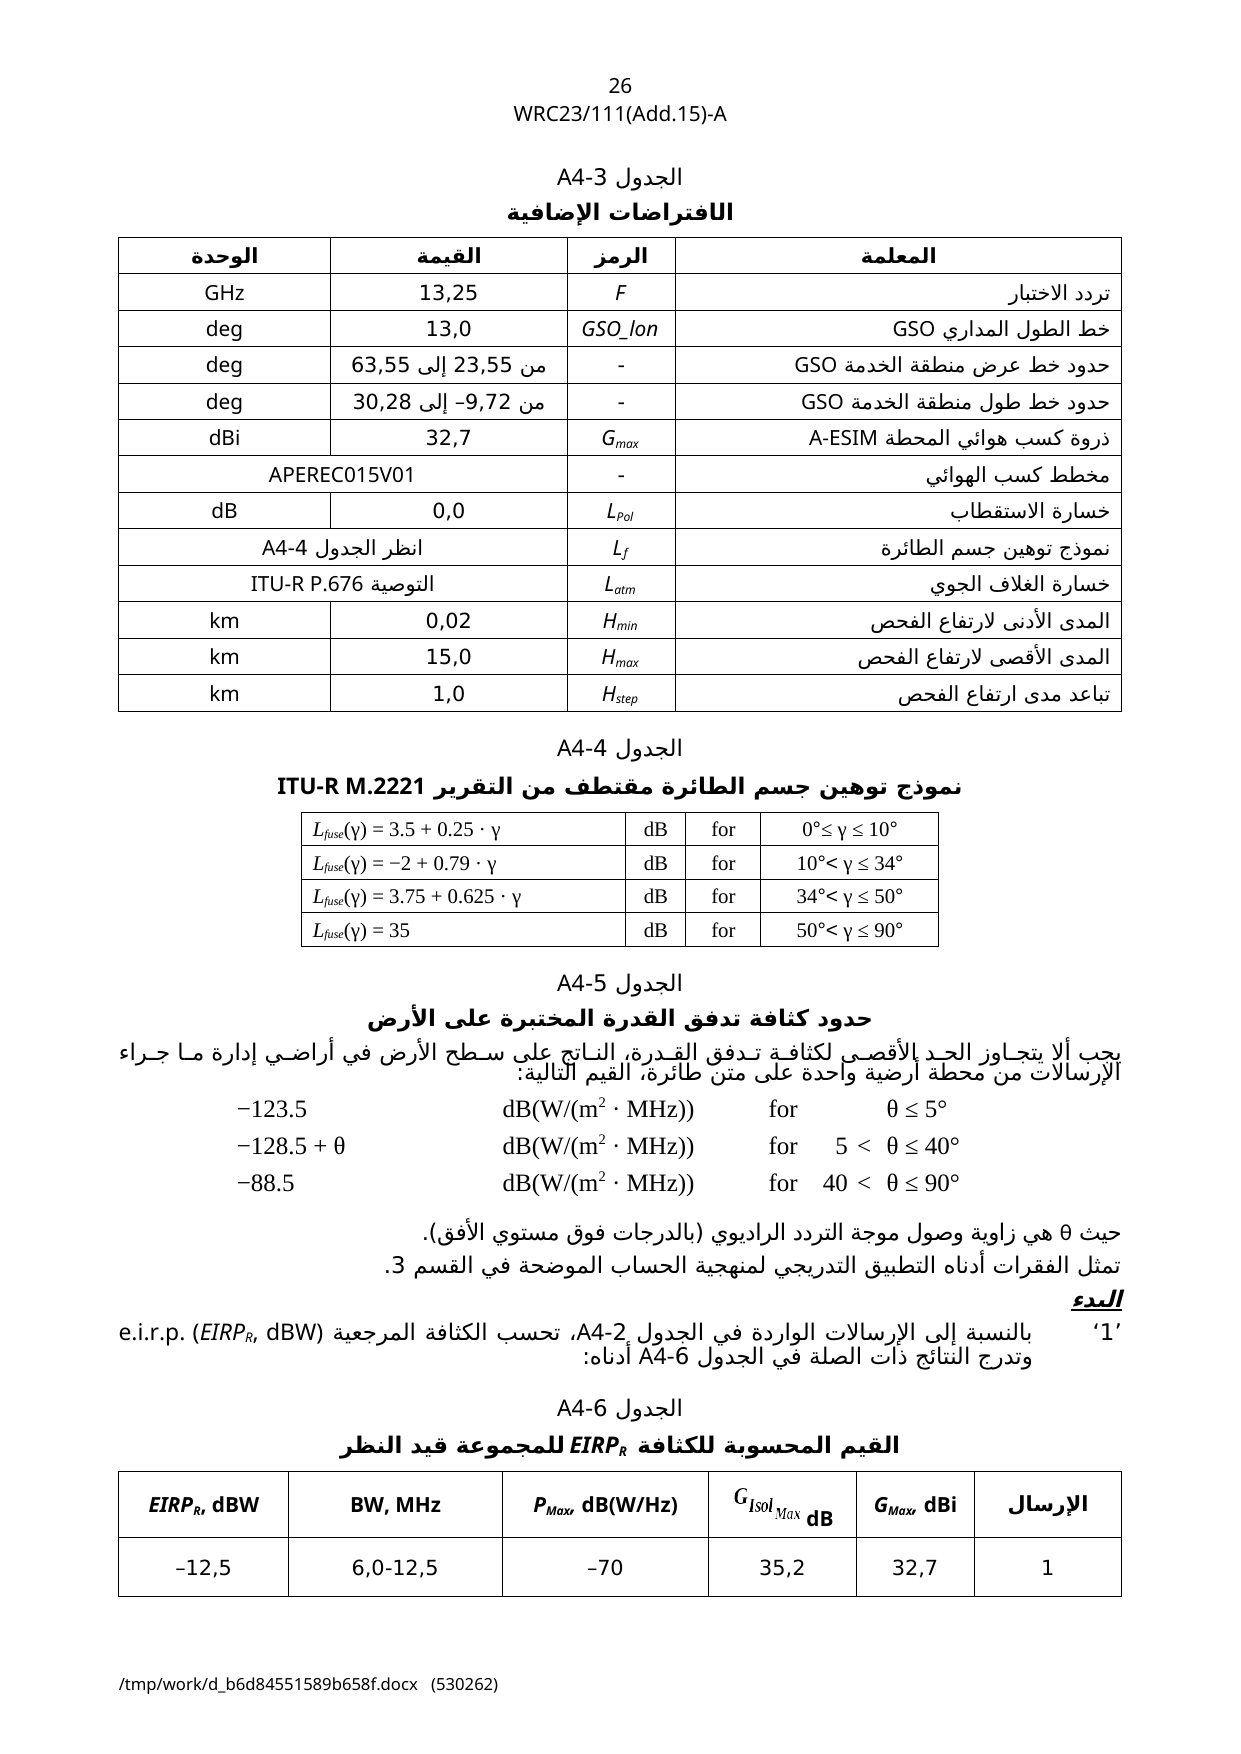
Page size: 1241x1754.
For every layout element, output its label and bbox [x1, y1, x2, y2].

table_cell [119, 493, 330, 528]
table_cell [709, 1538, 856, 1596]
table_header [761, 813, 938, 845]
table_cell [626, 846, 685, 879]
table_cell [119, 347, 330, 382]
table_cell [119, 529, 567, 565]
table_cell [676, 639, 1121, 674]
table_cell [676, 274, 1121, 309]
table_cell [119, 639, 330, 674]
table_header [568, 238, 675, 273]
table_cell [119, 420, 330, 455]
table_cell [119, 384, 330, 419]
table_cell [119, 311, 330, 346]
table_cell [503, 1538, 708, 1596]
table_cell [676, 493, 1121, 528]
table_cell [119, 1538, 288, 1596]
table_header [686, 813, 760, 845]
table_header [857, 1472, 974, 1537]
table_cell [686, 913, 760, 946]
table_cell [302, 880, 625, 912]
table_cell [568, 602, 675, 638]
table_cell [331, 384, 567, 419]
table_cell [676, 384, 1121, 419]
table_cell [119, 456, 567, 492]
table_cell [568, 529, 675, 565]
table_cell [331, 602, 567, 638]
table_cell [568, 493, 675, 528]
table_cell [568, 456, 675, 492]
table_cell [119, 566, 567, 601]
table_cell [119, 274, 330, 309]
table_cell [761, 880, 938, 912]
table_cell [676, 311, 1121, 346]
table_cell [975, 1538, 1121, 1596]
table_cell [568, 347, 675, 382]
table_cell [331, 420, 567, 455]
table_header [331, 238, 567, 273]
table_cell [857, 1538, 974, 1596]
table_header [302, 813, 625, 845]
table_cell [676, 456, 1121, 492]
table_cell [331, 675, 567, 711]
table_header [289, 1472, 502, 1537]
table_header [975, 1472, 1121, 1537]
table_cell [331, 639, 567, 674]
table_cell [676, 675, 1121, 711]
table_cell [676, 566, 1121, 601]
table_cell [302, 846, 625, 879]
table_cell [686, 880, 760, 912]
table_cell [676, 420, 1121, 455]
table_cell [331, 493, 567, 528]
table_cell [331, 311, 567, 346]
table_cell [331, 347, 567, 382]
table_cell [568, 639, 675, 674]
table_header [676, 238, 1121, 273]
table_cell [676, 347, 1121, 382]
table_cell [676, 602, 1121, 638]
table_cell [568, 384, 675, 419]
table_header [119, 1472, 288, 1537]
table_cell [686, 846, 760, 879]
table_cell [568, 566, 675, 601]
table_cell [626, 880, 685, 912]
table_header [709, 1472, 856, 1537]
table_cell [568, 420, 675, 455]
table_cell [568, 274, 675, 309]
table_cell [568, 675, 675, 711]
table_cell [331, 274, 567, 309]
table_cell [289, 1538, 502, 1596]
table_cell [761, 913, 938, 946]
table_header [626, 813, 685, 845]
table_cell [568, 311, 675, 346]
table_header [503, 1472, 708, 1537]
table_cell [676, 529, 1121, 565]
table_header [119, 238, 330, 273]
table_cell [626, 913, 685, 946]
table_cell [119, 602, 330, 638]
table_cell [119, 675, 330, 711]
table_cell [302, 913, 625, 946]
table_cell [761, 846, 938, 879]
